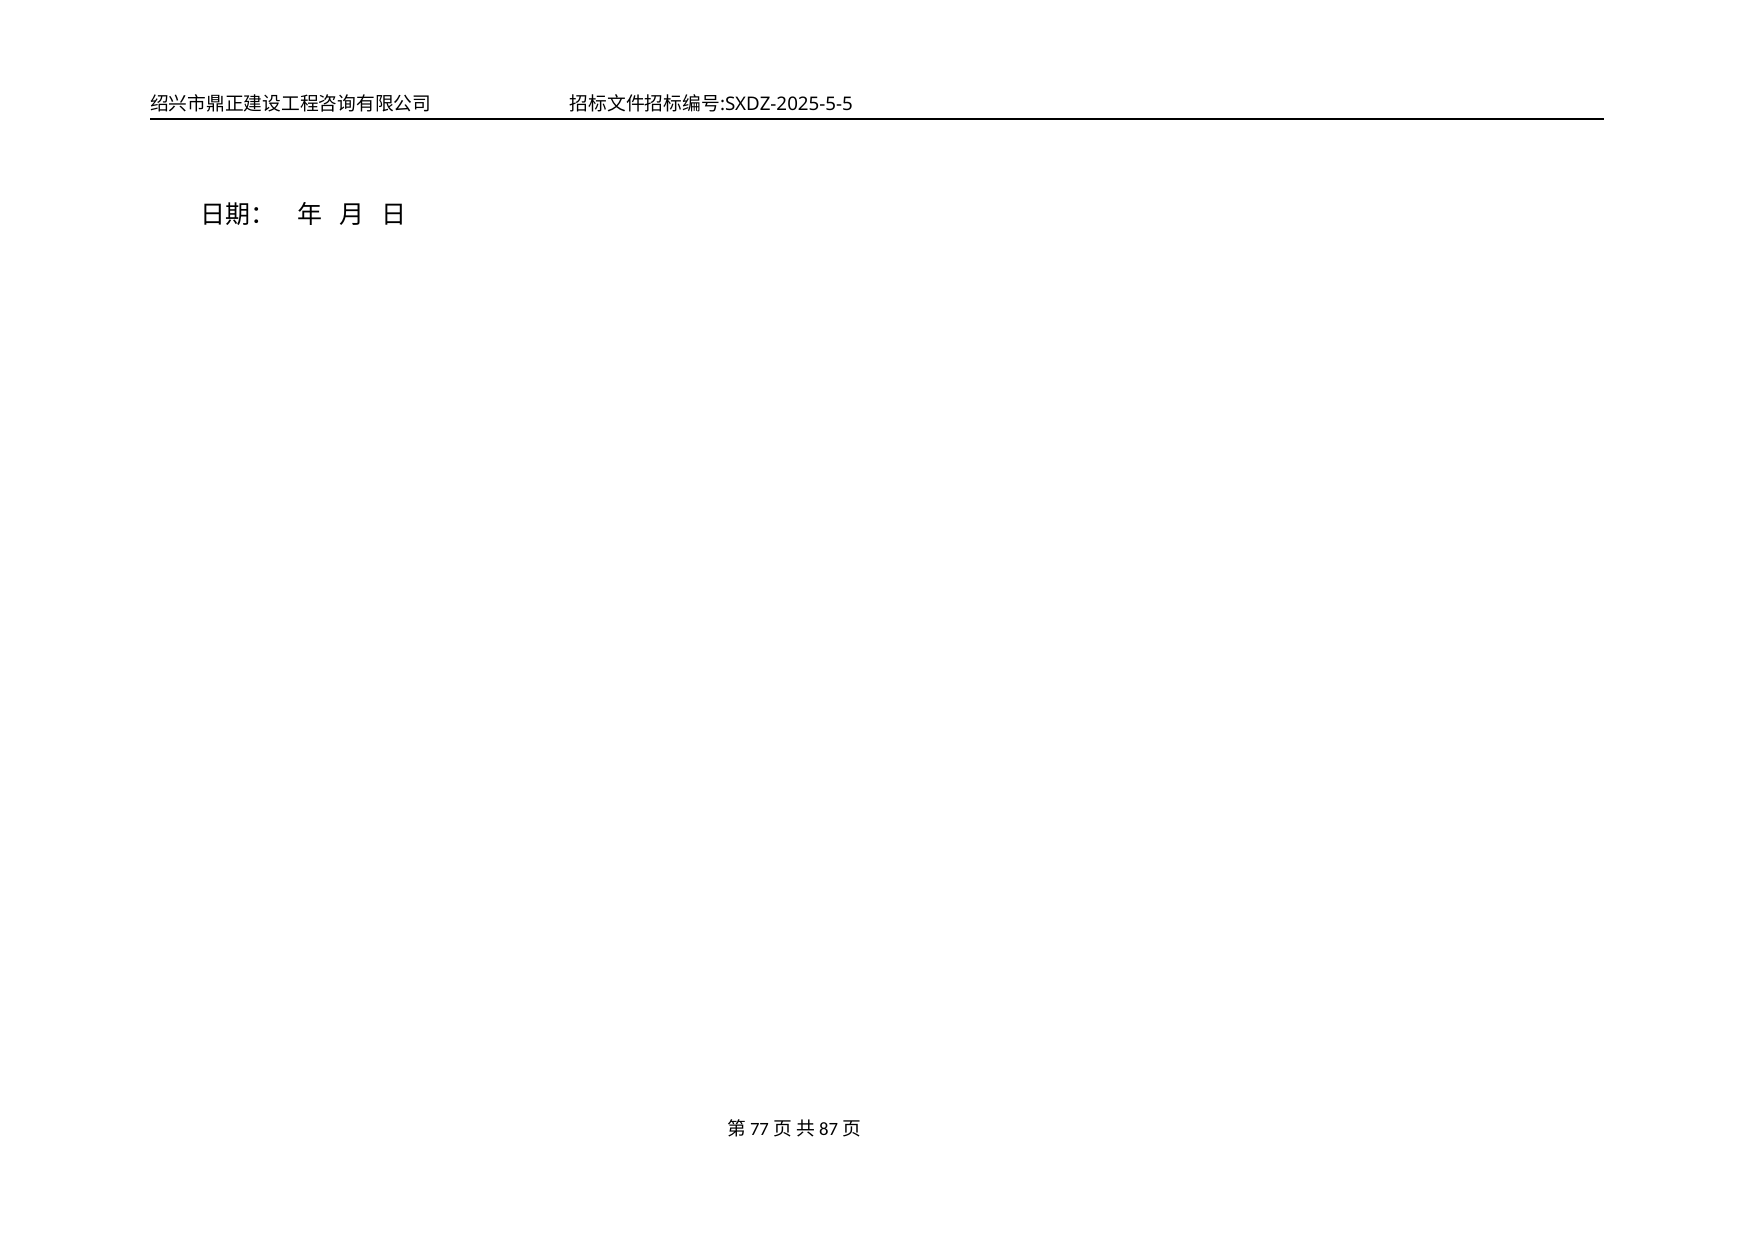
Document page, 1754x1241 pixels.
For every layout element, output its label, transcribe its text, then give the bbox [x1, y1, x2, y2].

text 日期： 年 月 日 [150, 194, 1604, 231]
